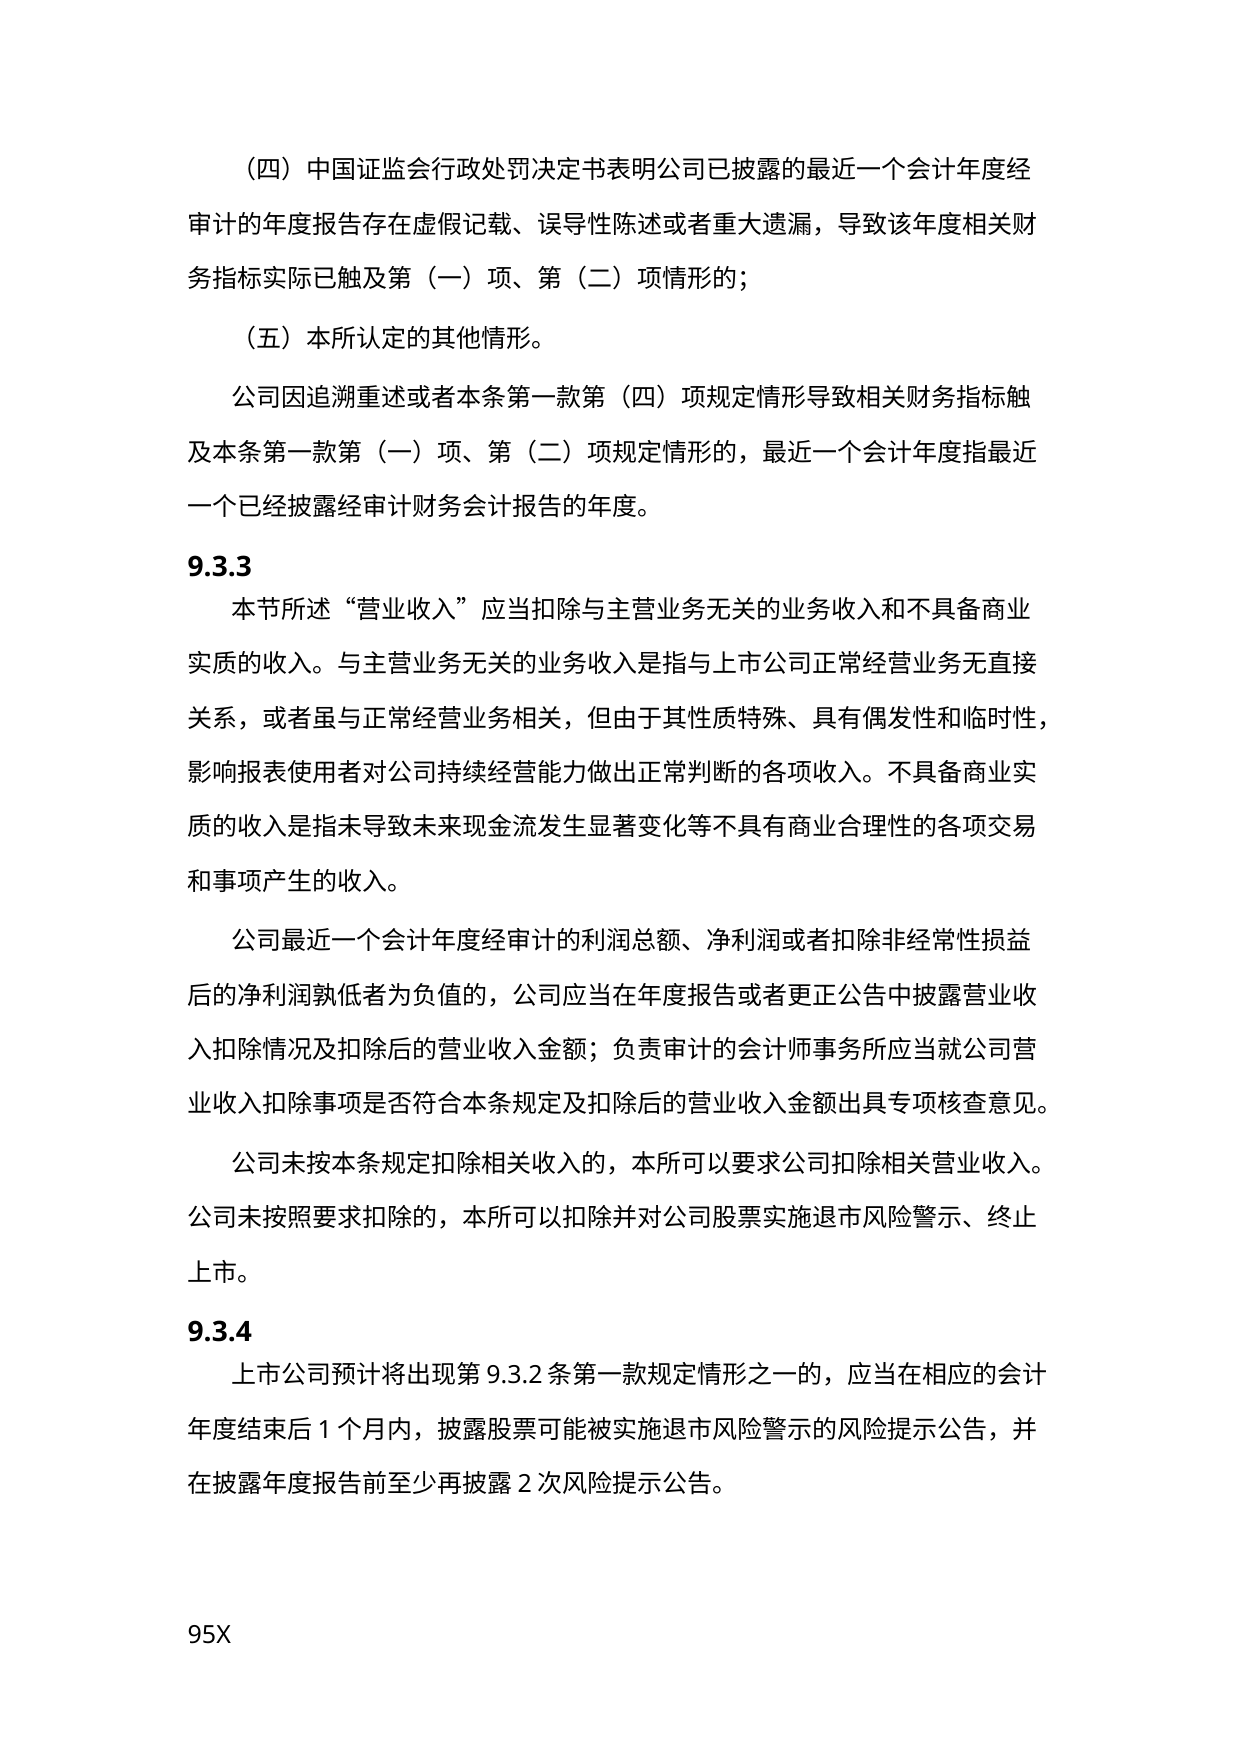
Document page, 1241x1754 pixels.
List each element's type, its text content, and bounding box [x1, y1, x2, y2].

subtitle 9.3.3 [187, 546, 1053, 584]
text 本节所述“营业收入”应当扣除与主营业务无关的业务收入和不具备商业实质的收入。与主营业务无关的业务收入是指与上市公司正常经营业务无直接关系，或者虽与正常经营业务相关，但由于其性质特殊、具有偶发性和临时性，影响报表使用者对公司持续经营能力做出正常判断的各项收入。不具备商业实质的收入是指未导致未来现金流发生显著变化等不具有商业合理性的各项交易和事项产生的收入。 [187, 589, 1053, 897]
text 公司未按本条规定扣除相关收入的，本所可以要求公司扣除相关营业收入。公司未按照要求扣除的，本所可以扣除并对公司股票实施退市风险警示、终止上市。 [187, 1143, 1053, 1288]
text 公司因追溯重述或者本条第一款第（四）项规定情形导致相关财务指标触及本条第一款第（一）项、第（二）项规定情形的，最近一个会计年度指最近一个已经披露经审计财务会计报告的年度。 [187, 378, 1053, 523]
text 公司最近一个会计年度经审计的利润总额、净利润或者扣除非经常性损益后的净利润孰低者为负值的，公司应当在年度报告或者更正公告中披露营业收入扣除情况及扣除后的营业收入金额；负责审计的会计师事务所应当就公司营业收入扣除事项是否符合本条规定及扣除后的营业收入金额出具专项核查意见。 [187, 921, 1053, 1120]
text （四）中国证监会行政处罚决定书表明公司已披露的最近一个会计年度经审计的年度报告存在虚假记载、误导性陈述或者重大遗漏，导致该年度相关财务指标实际已触及第（一）项、第（二）项情形的； [187, 150, 1053, 295]
text 上市公司预计将出现第9.3.2条第一款规定情形之一的，应当在相应的会计年度结束后1个月内，披露股票可能被实施退市风险警示的风险提示公告，并在披露年度报告前至少再披露2次风险提示公告。 [187, 1355, 1053, 1500]
subtitle 9.3.4 [187, 1312, 1053, 1350]
text （五）本所认定的其他情形。 [187, 318, 1053, 354]
